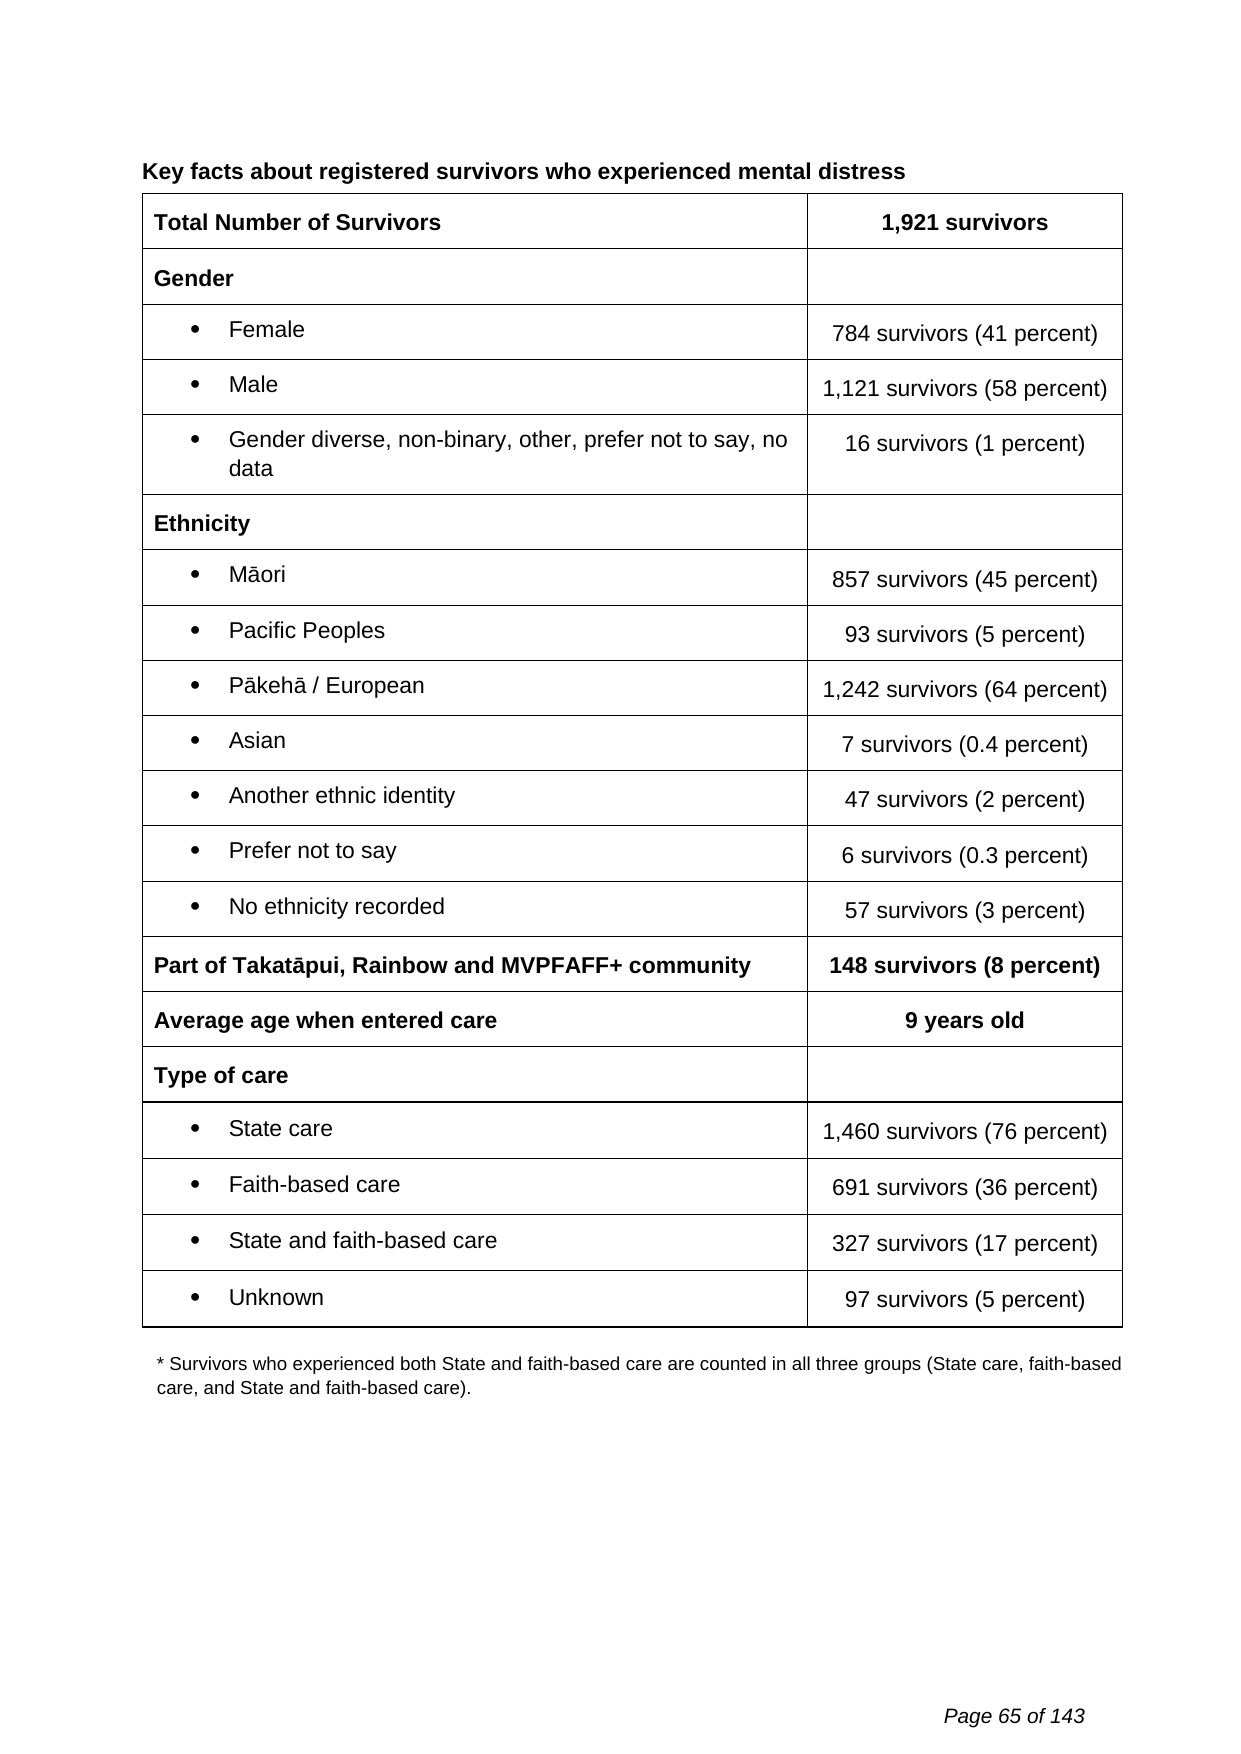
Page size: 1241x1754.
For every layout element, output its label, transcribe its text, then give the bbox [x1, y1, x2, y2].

table_cell 57 survivors (3 percent) [808, 882, 1122, 936]
table_cell Pacific Peoples [143, 606, 807, 660]
table_cell 9 years old [808, 992, 1122, 1046]
table_cell 857 survivors (45 percent) [808, 550, 1122, 604]
table_cell Type of care [143, 1047, 807, 1101]
table_cell [808, 1047, 1122, 1101]
table_cell Prefer not to say [143, 826, 807, 881]
table_cell 1,460 survivors (76 percent) [808, 1103, 1122, 1158]
table_cell 47 survivors (2 percent) [808, 771, 1122, 825]
table_cell No ethnicity recorded [143, 882, 807, 936]
table_cell Male [143, 360, 807, 414]
table_cell Gender diverse, non-binary, other, prefer not to say, no data [143, 415, 807, 494]
table_header Total Number of Survivors [143, 194, 807, 248]
table_cell Average age when entered care [143, 992, 807, 1046]
table_cell 7 survivors (0.4 percent) [808, 716, 1122, 770]
table_cell 784 survivors (41 percent) [808, 305, 1122, 359]
table_cell Part of Takatāpui, Rainbow and MVPFAFF+ community [143, 937, 807, 991]
table_cell 16 survivors (1 percent) [808, 415, 1122, 494]
table_cell Female [143, 305, 807, 359]
table_cell 1,121 survivors (58 percent) [808, 360, 1122, 414]
table_cell Unknown [143, 1271, 807, 1326]
table_cell Another ethnic identity [143, 771, 807, 825]
table_cell 6 survivors (0.3 percent) [808, 826, 1122, 881]
table_cell 1,242 survivors (64 percent) [808, 661, 1122, 715]
table_cell 148 survivors (8 percent) [808, 937, 1122, 991]
table_cell State and faith-based care [143, 1215, 807, 1270]
table_cell [808, 495, 1122, 549]
table_cell Faith-based care [143, 1159, 807, 1214]
table_cell State care [143, 1103, 807, 1158]
table_cell Pākehā / European [143, 661, 807, 715]
table_cell Gender [143, 249, 807, 303]
table_cell Asian [143, 716, 807, 770]
table_cell 327 survivors (17 percent) [808, 1215, 1122, 1270]
table_cell 691 survivors (36 percent) [808, 1159, 1122, 1214]
table_cell 97 survivors (5 percent) [808, 1271, 1122, 1326]
table_cell Māori [143, 550, 807, 604]
table_cell Ethnicity [143, 495, 807, 549]
table_cell 93 survivors (5 percent) [808, 606, 1122, 660]
table_cell [808, 249, 1122, 303]
text Key facts about registered survivors who experienced mental distress [142, 158, 1122, 185]
list * Survivors who experienced both State and faith-based care are counted in all three groups (State care, faith-based care, and State and faith-based care). [157, 1352, 1122, 1399]
table_header 1,921 survivors [808, 194, 1122, 248]
